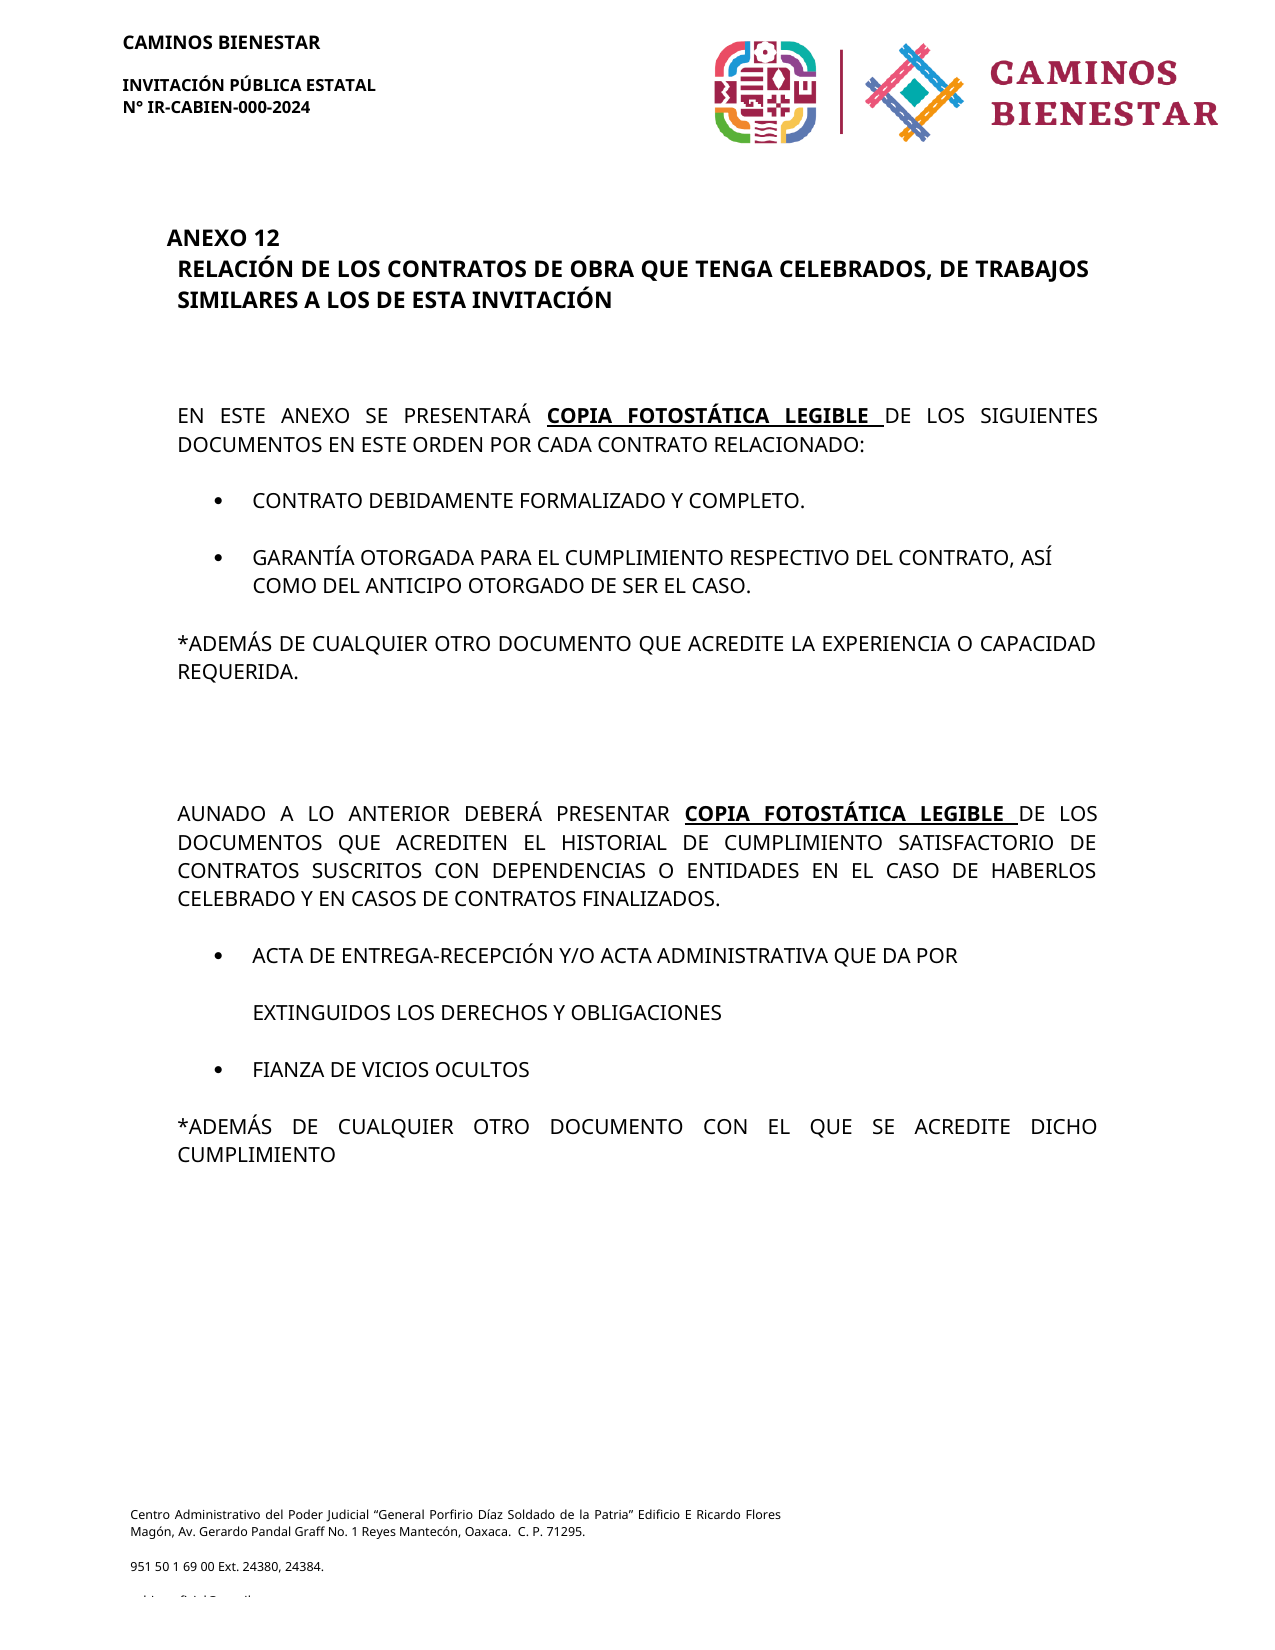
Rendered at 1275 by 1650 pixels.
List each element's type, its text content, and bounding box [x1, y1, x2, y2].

list CONTRATO DEBIDAMENTE FORMALIZADO Y COMPLETO. [214, 487, 1264, 515]
list GARANTÍA OTORGADA PARA EL CUMPLIMIENTO RESPECTIVO DEL CONTRATO, ASÍ COMO DEL ANTICIPO OTORGADO DE SER EL CASO. [214, 543, 1098, 600]
text AUNADO A LO ANTERIOR DEBERÁ PRESENTAR COPIA FOTOSTÁTICA LEGIBLE DE LOS DOCUMENTOS QUE ACREDITEN EL HISTORIAL DE CUMPLIMIENTO SATISFACTORIO DE CONTRATOS SUSCRITOS CON DEPENDENCIAS O ENTIDADES EN EL CASO DE HABERLOS CELEBRADO Y EN CASOS DE CONTRATOS FINALIZADOS. [177, 799, 1098, 913]
text ANEXO 12 [167, 222, 1264, 253]
picture [689, 17, 1225, 191]
text RELACIÓN DE LOS CONTRATOS DE OBRA QUE TENGA CELEBRADOS, DE TRABAJOS SIMILARES A LOS DE ESTA INVITACIÓN [177, 253, 1090, 316]
text *ADEMÁS DE CUALQUIER OTRO DOCUMENTO CON EL QUE SE ACREDITE DICHO CUMPLIMIENTO [177, 1112, 1098, 1169]
list FIANZA DE VICIOS OCULTOS [214, 1055, 1264, 1084]
text *ADEMÁS DE CUALQUIER OTRO DOCUMENTO QUE ACREDITE LA EXPERIENCIA O CAPACIDAD REQUERIDA. [177, 629, 1097, 686]
text EN ESTE ANEXO SE PRESENTARÁ COPIA FOTOSTÁTICA LEGIBLE DE LOS SIGUIENTES DOCUMENTOS EN ESTE ORDEN POR CADA CONTRATO RELACIONADO: [177, 401, 1098, 458]
list ACTA DE ENTREGA-RECEPCIÓN Y/O ACTA ADMINISTRATIVA QUE DA POR EXTINGUIDOS LOS DERECHOS Y OBLIGACIONES [214, 941, 1097, 1026]
